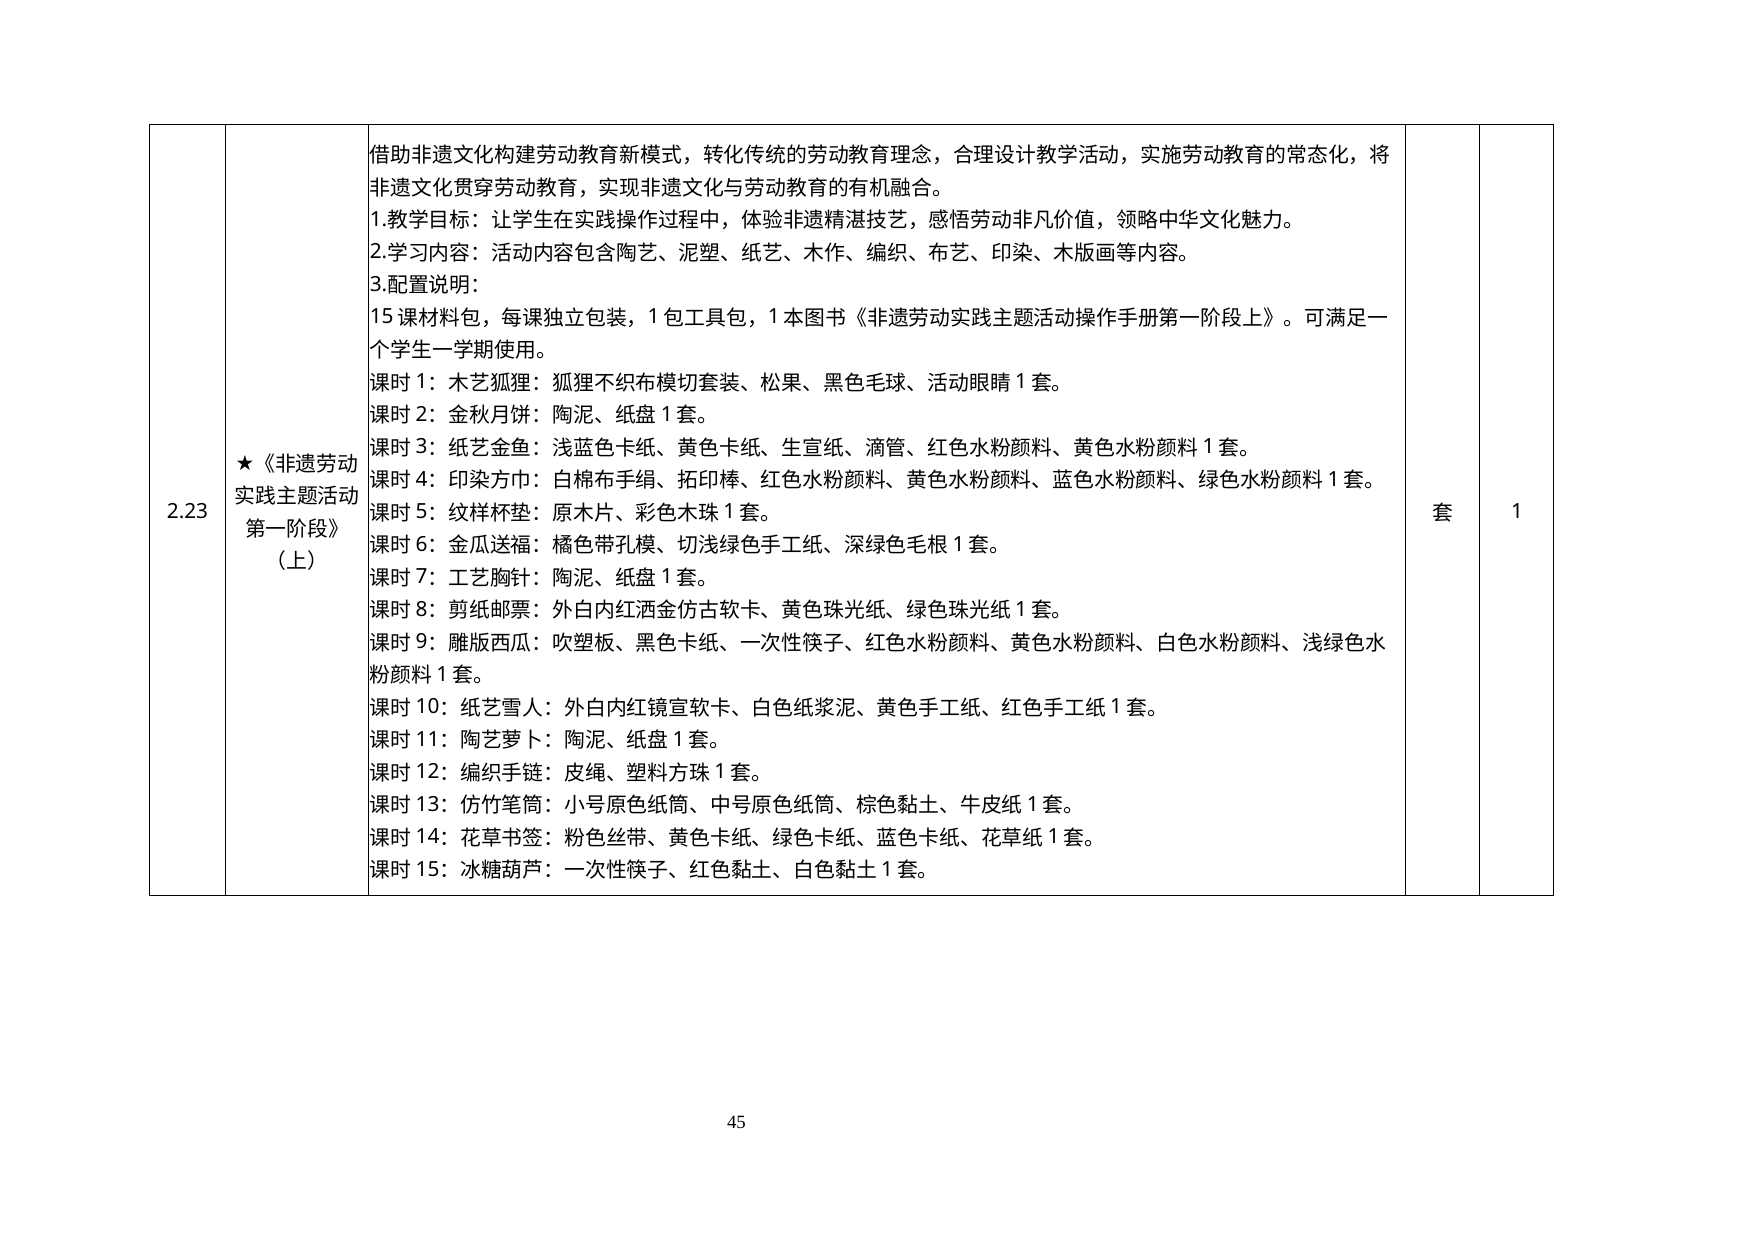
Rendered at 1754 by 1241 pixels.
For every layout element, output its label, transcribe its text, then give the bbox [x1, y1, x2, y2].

table_cell 1 [1480, 125, 1553, 895]
table_cell 2.23 [150, 125, 225, 895]
table_cell ★《非遗劳动实践主题活动 第一阶段》（上） [226, 125, 368, 895]
table_cell 套 [1406, 125, 1479, 895]
table_cell 借助非遗文化构建劳动教育新模式，转化传统的劳动教育理念，合理设计教学活动，实施劳动教育的常态化，将非遗文化贯穿劳动教育，实现非遗文化与劳动教育的有机融合。 1.教学目标：让学生在实践操作过程中，体验非遗精湛技艺，感悟劳动非凡价值，领略中华文化魅力。 2.学习内容：活动内容包含陶艺、泥塑、纸艺、木作、编织、布艺、印染、木版画等内容。 3.配置说明： 15课材料包，每课独立包装，1包工具包，1本图书《非遗劳动实践主题活动操作手册第一阶段上》。可满足一个学生一学期使用。 课时1：木艺狐狸：狐狸不织布模切套装、松果、黑色毛球、活动眼睛1套。 课时2：金秋月饼：陶泥、纸盘1套。 课时3：纸艺金鱼：浅蓝色卡纸、黄色卡纸、生宣纸、滴管、红色水粉颜料、黄色水粉颜料1套。 课时4：印染方巾：白棉布手绢、拓印棒、红色水粉颜料、黄色水粉颜料、蓝色水粉颜料、绿色水粉颜料1套。 课时5：纹样杯垫：原木片、彩色木珠1套。 课时6：金瓜送福：橘色带孔模、切浅绿色手工纸、深绿色毛根1套。 课时7：工艺胸针：陶泥、纸盘1套。 课时8：剪纸邮票：外白内红洒金仿古软卡、黄色珠光纸、绿色珠光纸1套。 课时9：雕版西瓜：吹塑板、黑色卡纸、一次性筷子、红色水粉颜料、黄色水粉颜料、白色水粉颜料、浅绿色水粉颜料1套。 课时10：纸艺雪人：外白内红镜宣软卡、白色纸浆泥、黄色手工纸、红色手工纸1套。 课时11：陶艺萝卜：陶泥、纸盘1套。 课时12：编织手链：皮绳、塑料方珠1套。 课时13：仿竹笔筒：小号原色纸筒、中号原色纸筒、棕色黏土、牛皮纸1套。 课时14：花草书签：粉色丝带、黄色卡纸、绿色卡纸、蓝色卡纸、花草纸1套。 课时15：冰糖葫芦：一次性筷子、红色黏土、白色黏土1套。 [369, 125, 1405, 895]
